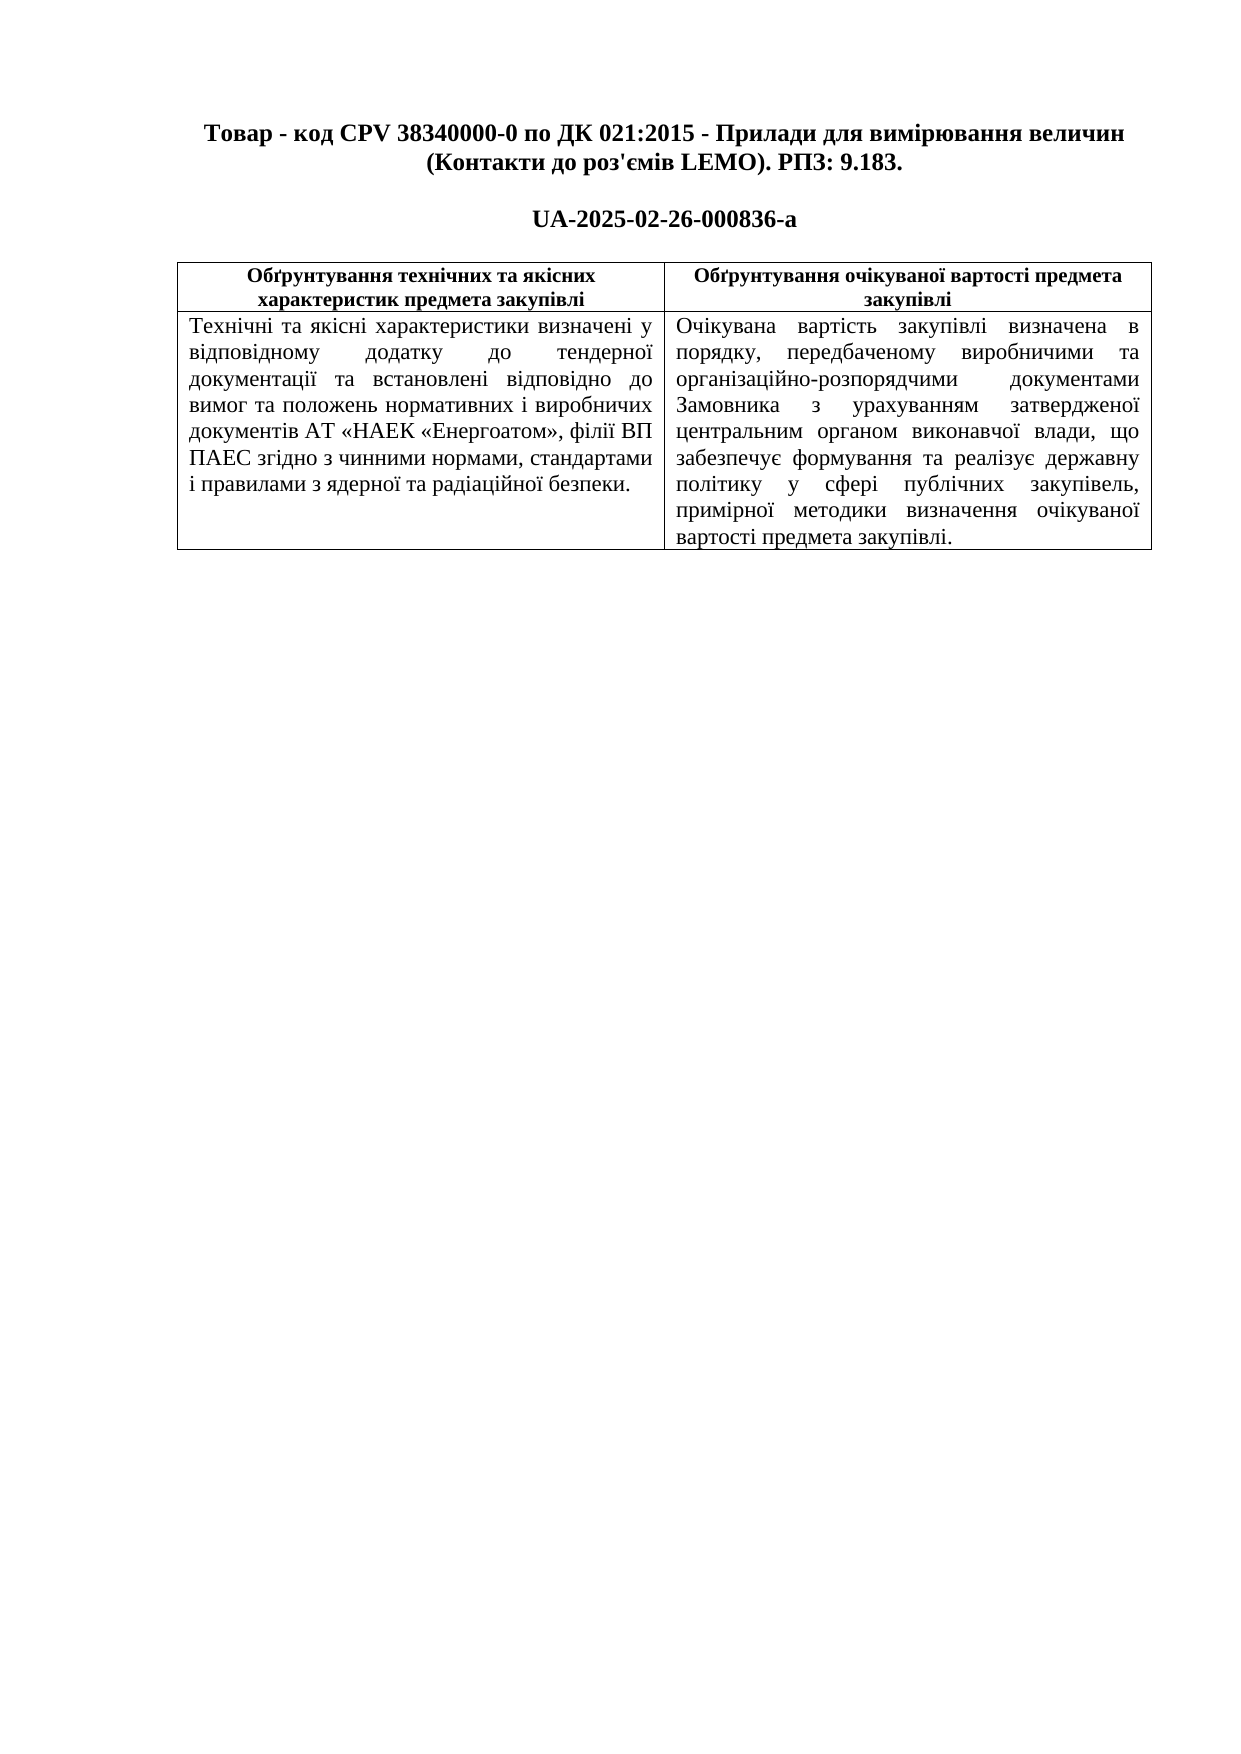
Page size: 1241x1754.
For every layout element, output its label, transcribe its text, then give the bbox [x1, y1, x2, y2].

table_header Обґрунтування технічних та якісних характеристик предмета закупівлі [178, 263, 664, 311]
text UA-2025-02-26-000836-a [177, 204, 1152, 233]
text Товар - код CPV 38340000-0 по ДК 021:2015 - Прилади для вимірювання величин (Контакти до роз'ємів LEMO). РПЗ: 9.183. [177, 118, 1152, 176]
table_header Обґрунтування очікуваної вартості предмета закупівлі [665, 263, 1151, 311]
table_cell Очікувана вартість закупівлі визначена в порядку, передбаченому виробничими та організаційно-розпорядчими документами Замовника з урахуванням затвердженої центральним органом виконавчої влади, що забезпечує формування та реалізує державну політику у сфері публічних закупівель, примірної методики визначення очікуваної вартості предмета закупівлі. [665, 312, 1151, 549]
table_cell Технічні та якісні характеристики визначені у відповідному додатку до тендерної документації та встановлені відповідно до вимог та положень нормативних і виробничих документів АТ «НАЕК «Енергоатом», філії ВП ПАЕС згідно з чинними нормами, стандартами і правилами з ядерної та радіаційної безпеки. [178, 312, 664, 549]
